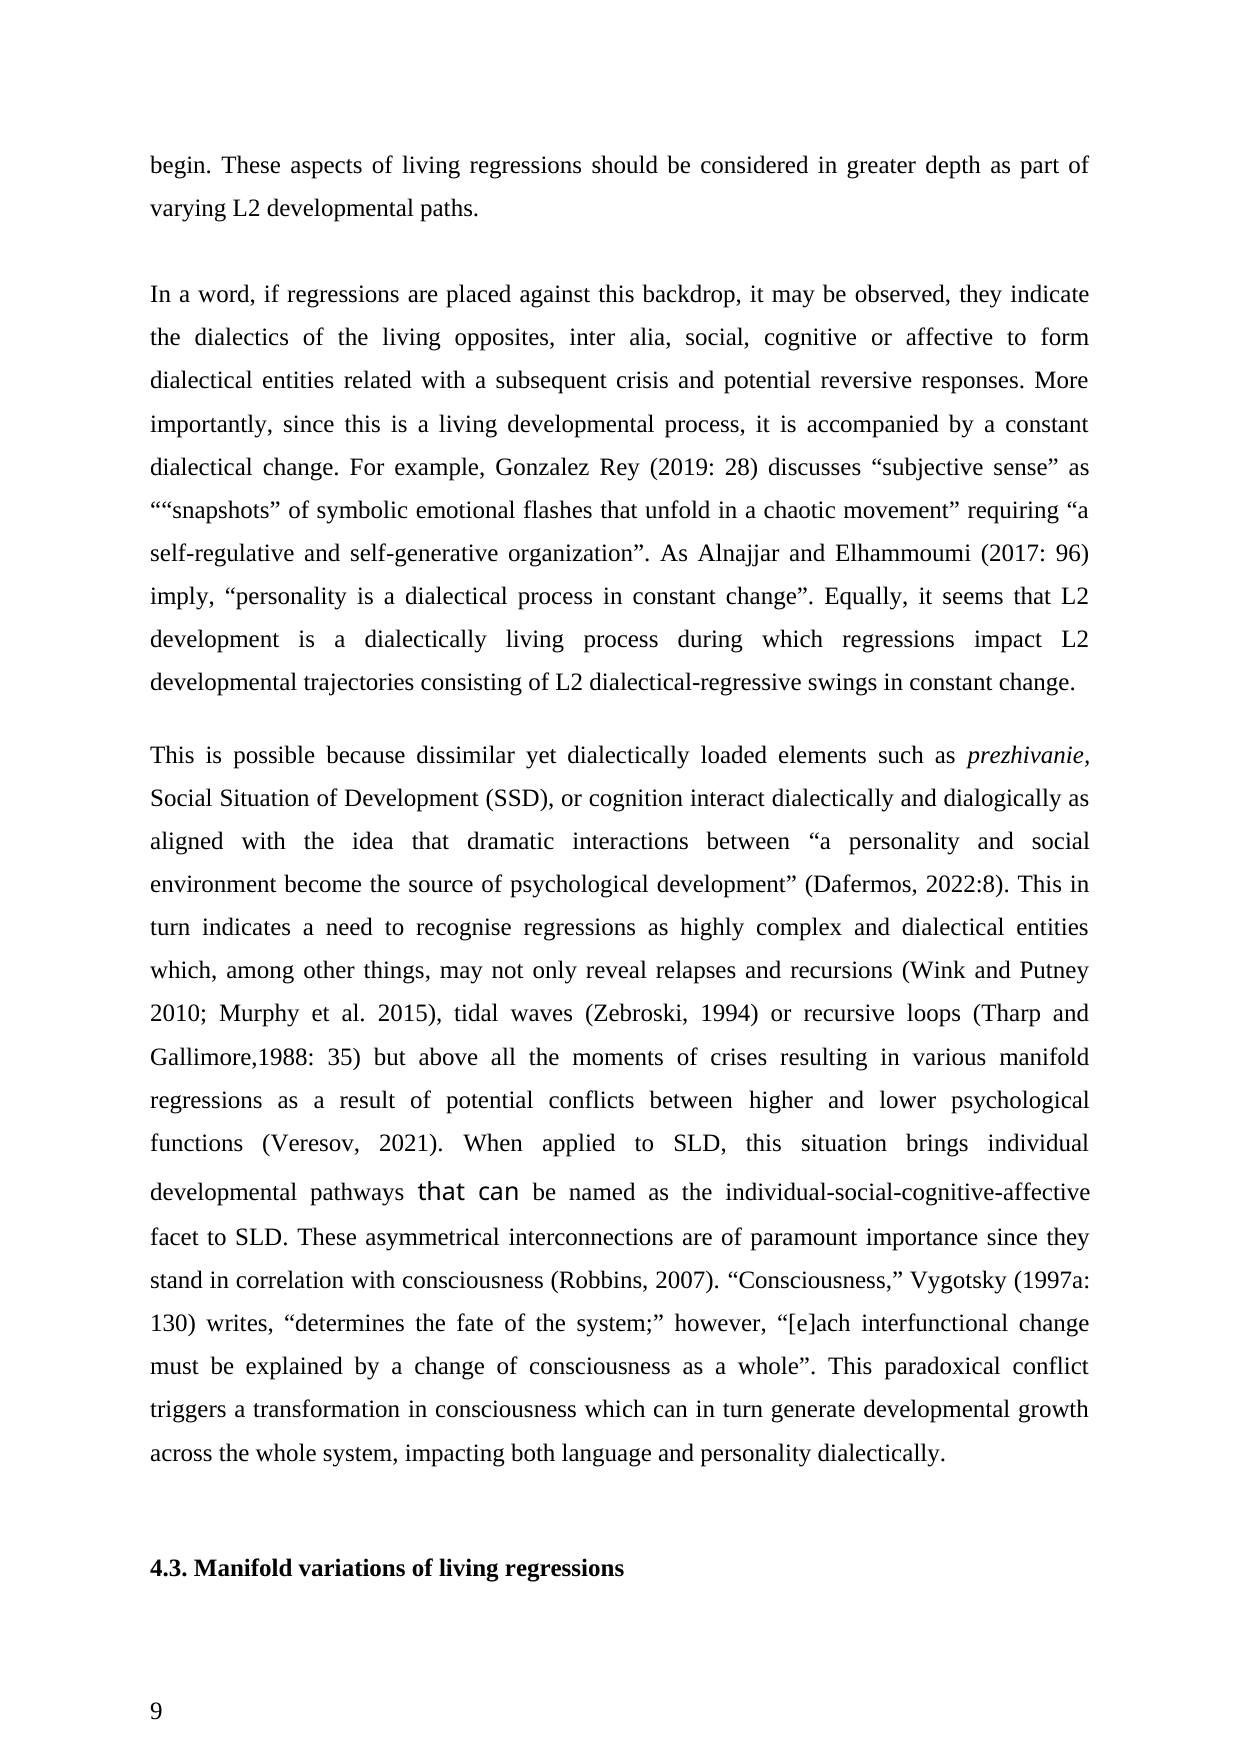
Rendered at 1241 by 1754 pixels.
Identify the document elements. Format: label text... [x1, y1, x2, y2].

text This is possible because dissimilar yet dialectically loaded elements such as prezhivanie, Social Situation of Development (SSD), or cognition interact dialectically and dialogically as aligned with the idea that dramatic interactions between “a personality and social environment become the source of psychological development” (Dafermos, 2022:8). This in turn indicates a need to recognise regressions as highly complex and dialectical entities which, among other things, may not only reveal relapses and recursions (Wink and Putney 2010; Murphy et al. 2015), tidal waves (Zebroski, 1994) or recursive loops (Tharp and Gallimore,1988: 35) but above all the moments of crises resulting in various manifold regressions as a result of potential conflicts between higher and lower psychological functions (Veresov, 2021). When applied to SLD, this situation brings individual developmental pathways that can be named as the individual-social-cognitive-affective facet to SLD. These asymmetrical interconnections are of paramount importance since they stand in correlation with consciousness (Robbins, 2007). “Consciousness,” Vygotsky (1997a: 130) writes, “determines the fate of the system;” however, “[e]ach interfunctional change must be explained by a change of consciousness as a whole”. This paradoxical conflict triggers a transformation in consciousness which can in turn generate developmental growth across the whole system, impacting both language and personality dialectically. [150, 812, 1090, 1466]
text 4.3. Manifold variations of living regressions [150, 1553, 1090, 1582]
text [150, 150, 1090, 222]
text In a word, if regressions are placed against this backdrop, it may be observed, they indicate the dialectics of the living opposites, inter alia, social, cognitive or affective to form dialectical entities related with a subsequent crisis and potential reversive responses. More importantly, since this is a living developmental process, it is accompanied by a constant dialectical change. For example, Gonzalez Rey (2019: 28) discusses “subjective sense” as ““snapshots” of symbolic emotional flashes that unfold in a chaotic movement” requiring “a self-regulative and self-generative organization”. As Alnajjar and Elhammoumi (2017: 96) imply, “personality is a dialectical process in constant change”. Equally, it seems that L2 development is a dialectically living process during which regressions impact L2 developmental trajectories consisting of L2 dialectical-regressive swings in constant change. [150, 279, 1090, 696]
